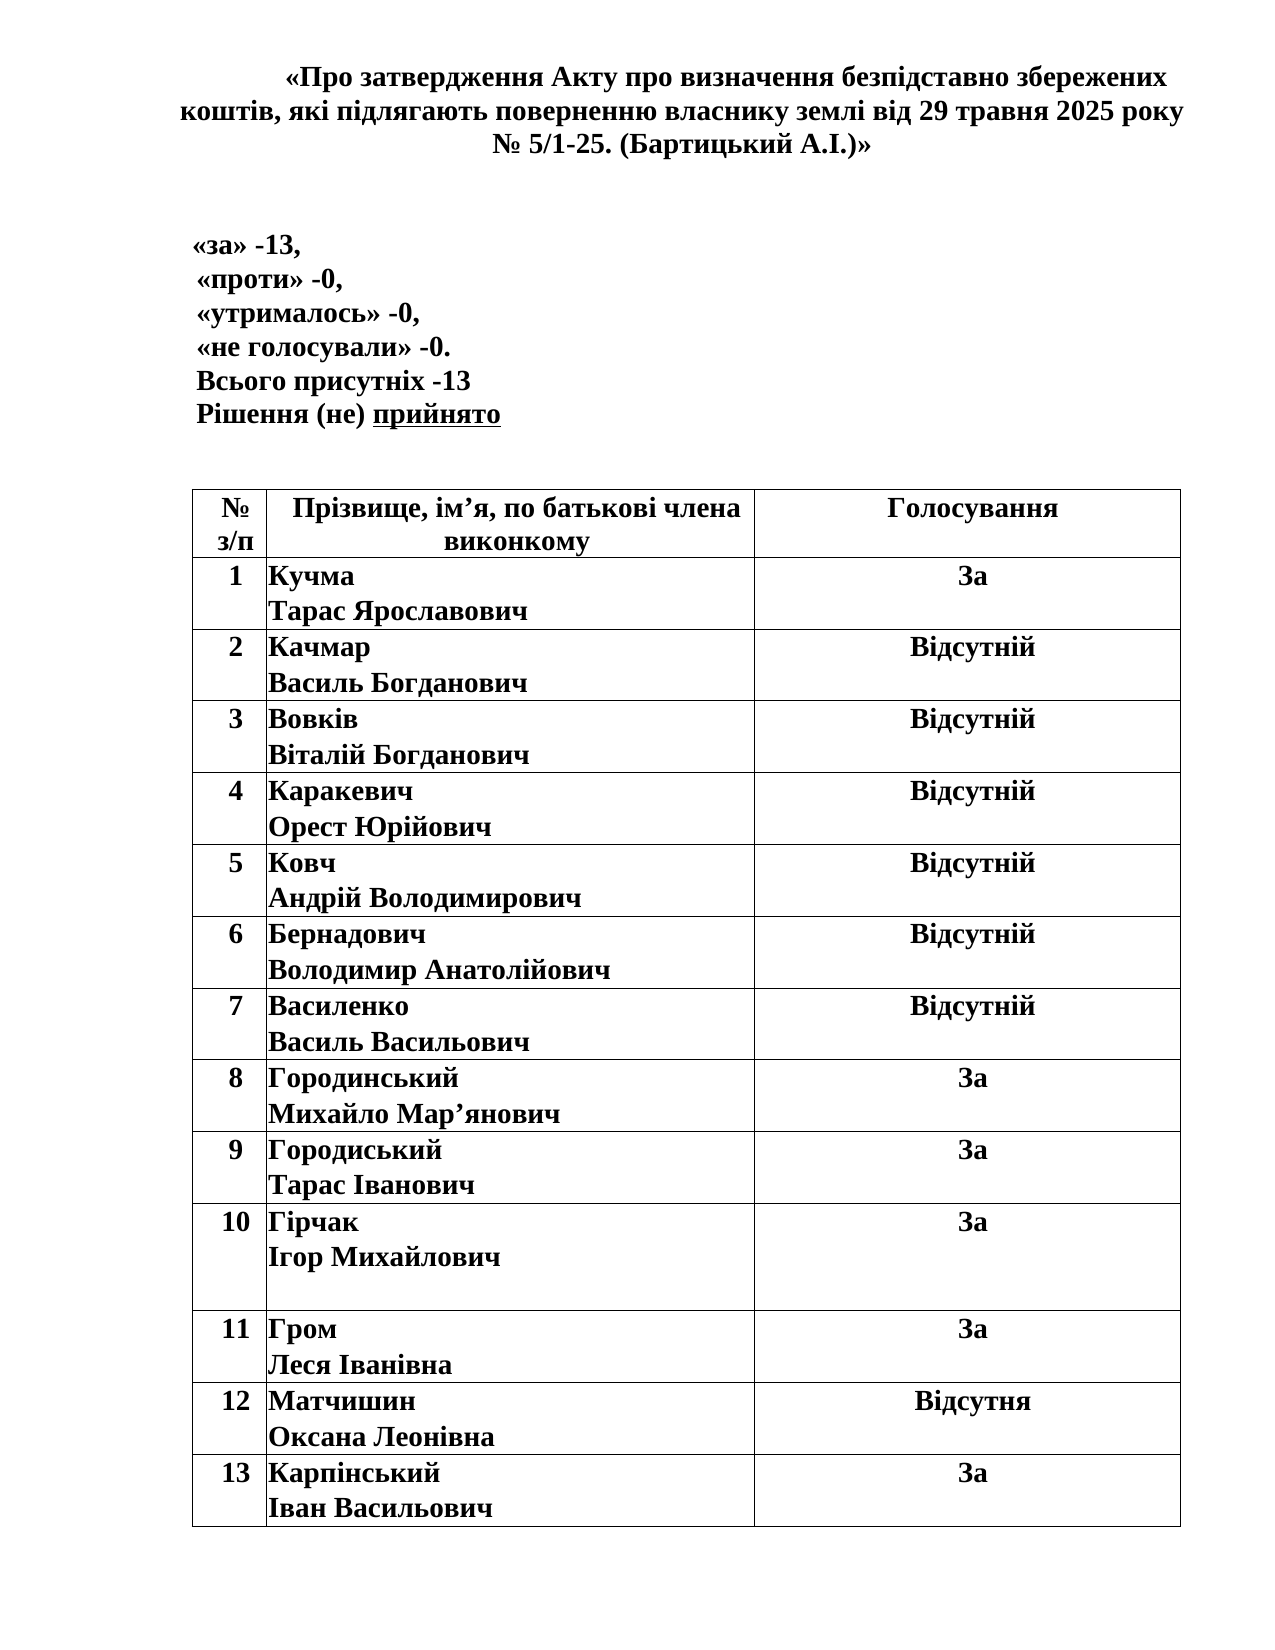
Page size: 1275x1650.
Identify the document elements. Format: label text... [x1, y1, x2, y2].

text «проти» -0, [196, 261, 1186, 295]
table_cell Бернадович Володимир Анатолійович [267, 917, 754, 987]
table_cell Качмар Василь Богданович [267, 630, 754, 700]
table_cell За [755, 1060, 1180, 1131]
table_cell За [755, 1455, 1180, 1526]
table_cell 3 [193, 701, 266, 772]
table_cell За [755, 558, 1180, 628]
table_cell Каракевич Орест Юрійович [267, 773, 754, 844]
table_cell 2 [193, 630, 266, 700]
table_cell Відсутній [755, 845, 1180, 916]
table_cell Гром Леся Іванівна [267, 1311, 754, 1382]
table_cell За [755, 1132, 1180, 1203]
table_cell Кучма Тарас Ярославович [267, 558, 754, 628]
text «Про затвердження Акту про визначення безпідставно збережених коштів, які підлягають поверненню власнику землі від 29 травня 2025 року № 5/1-25. (Бартицький А.І.)» [177, 59, 1186, 160]
table_cell Відсутній [755, 989, 1180, 1059]
table_cell 1 [193, 558, 266, 628]
table_cell 13 [193, 1455, 266, 1526]
table_cell 5 [193, 845, 266, 916]
table_cell Матчишин Оксана Леонівна [267, 1383, 754, 1454]
table_cell 10 [193, 1204, 266, 1310]
table_cell Вовків Віталій Богданович [267, 701, 754, 772]
text «за» -13, [177, 227, 1186, 261]
text «утрималось» -0, [196, 295, 1186, 329]
table_cell 12 [193, 1383, 266, 1454]
table_cell 7 [193, 989, 266, 1059]
table_cell 6 [193, 917, 266, 987]
table_cell Карпінський Іван Васильович [267, 1455, 754, 1526]
text Рішення (не) прийнято [196, 397, 1186, 431]
table_cell Відсутній [755, 701, 1180, 772]
table_header Голосування [755, 490, 1180, 557]
table_cell Відсутній [755, 630, 1180, 700]
table_cell За [755, 1204, 1180, 1310]
table_cell Ковч Андрій Володимирович [267, 845, 754, 916]
table_header Прізвище, ім’я, по батькові члена виконкому [267, 490, 754, 557]
table_cell Відсутня [755, 1383, 1180, 1454]
table_cell Василенко Василь Васильович [267, 989, 754, 1059]
table_cell 11 [193, 1311, 266, 1382]
table_cell За [755, 1311, 1180, 1382]
table_cell Гірчак Ігор Михайлович [267, 1204, 754, 1310]
table_cell Городиський Тарас Іванович [267, 1132, 754, 1203]
table_cell 8 [193, 1060, 266, 1131]
table_cell Городинський Михайло Мар’янович [267, 1060, 754, 1131]
table_cell Відсутній [755, 773, 1180, 844]
text «не голосували» -0. [196, 329, 1186, 363]
table_cell 9 [193, 1132, 266, 1203]
table_header № з/п [193, 490, 266, 557]
text Всього присутніх -13 [196, 363, 1186, 397]
table_cell Відсутній [755, 917, 1180, 987]
table_cell 4 [193, 773, 266, 844]
